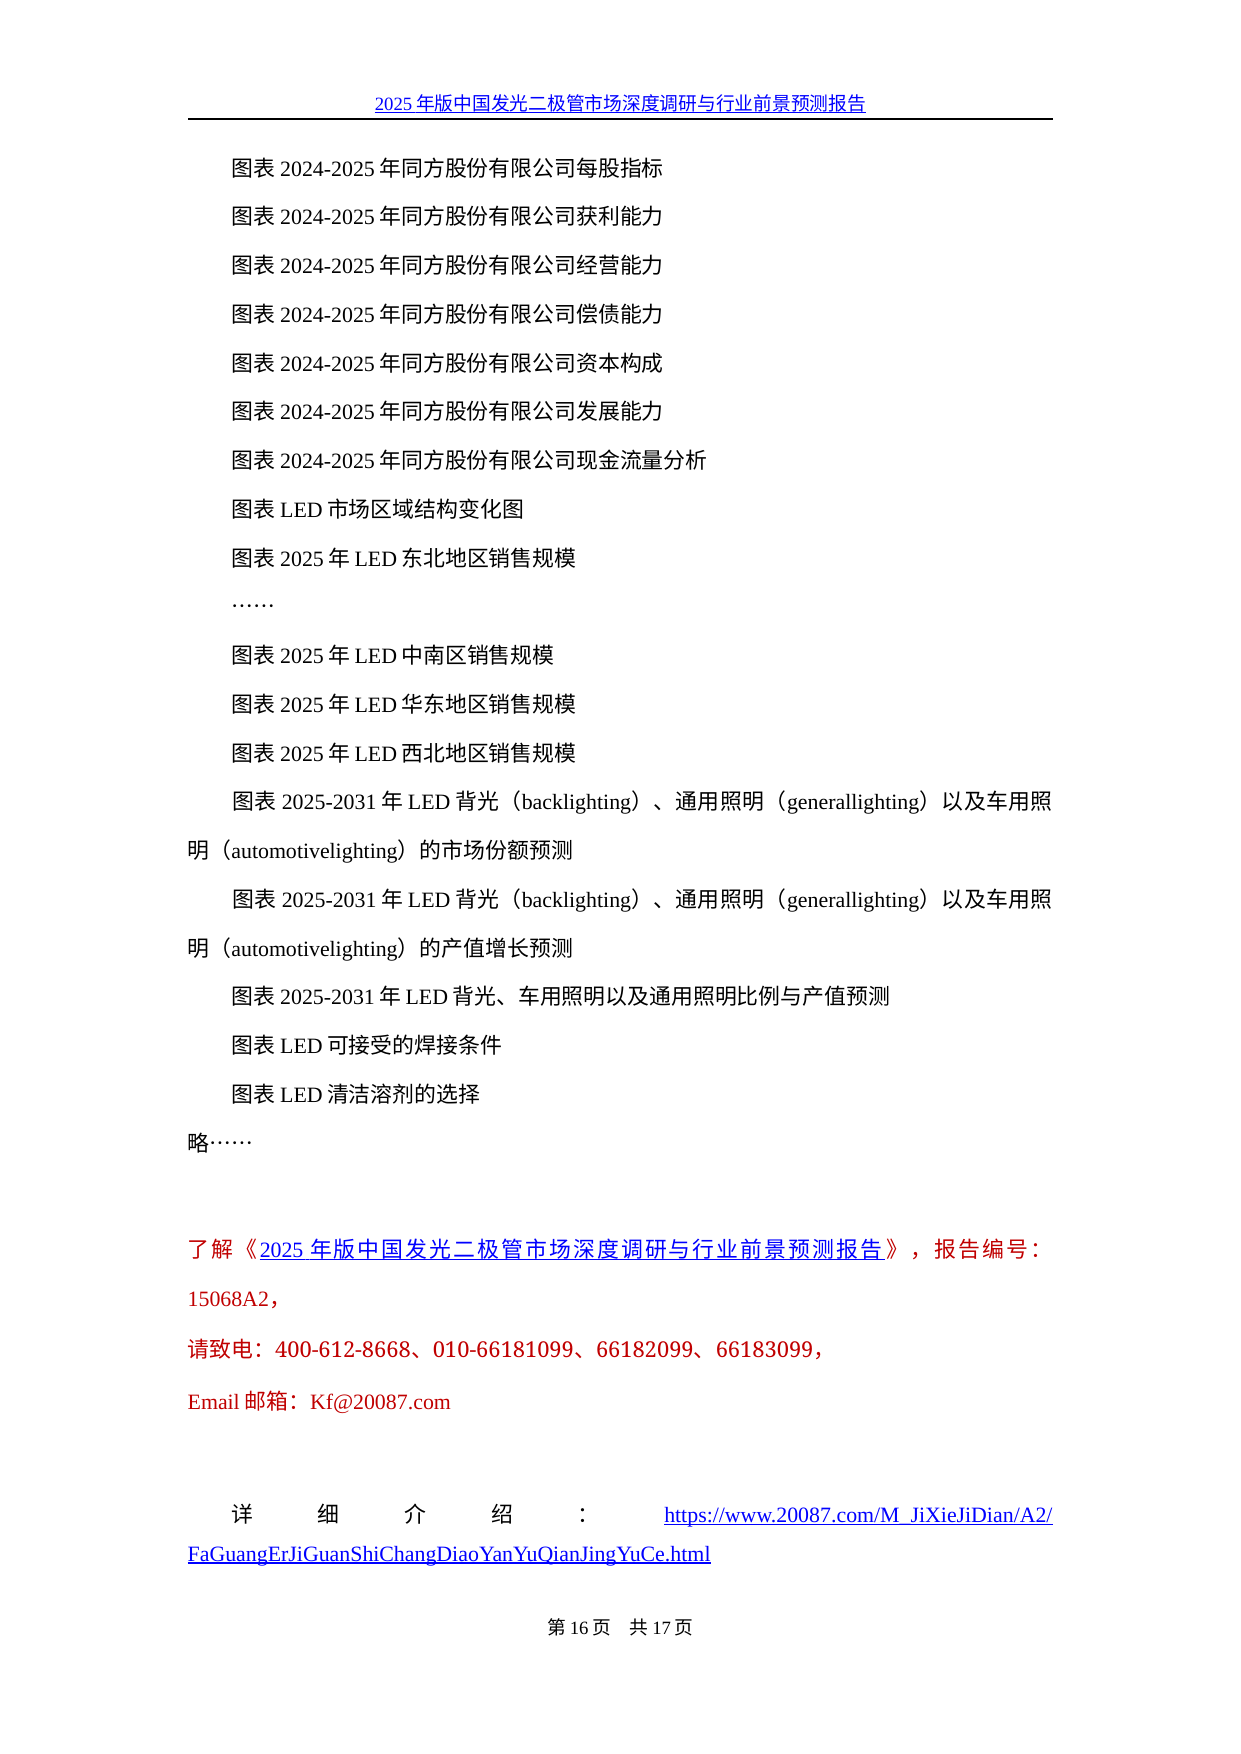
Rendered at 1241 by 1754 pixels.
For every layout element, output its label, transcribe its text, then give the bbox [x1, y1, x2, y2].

text 了解《2025年版中国发光二极管市场深度调研与行业前景预测报告》，报告编号：15068A2， [187, 1232, 1053, 1313]
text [187, 150, 1053, 1158]
text 详细介绍：https://www.20087.com/M_JiXieJiDian/A2/FaGuangErJiGuanShiChangDiaoYanYuQianJingYuCe.html [187, 1496, 1053, 1569]
text Email邮箱：Kf@20087.com [187, 1383, 1053, 1416]
text 请致电：400-612-8668、010-66181099、66182099、66183099， [187, 1332, 1053, 1364]
